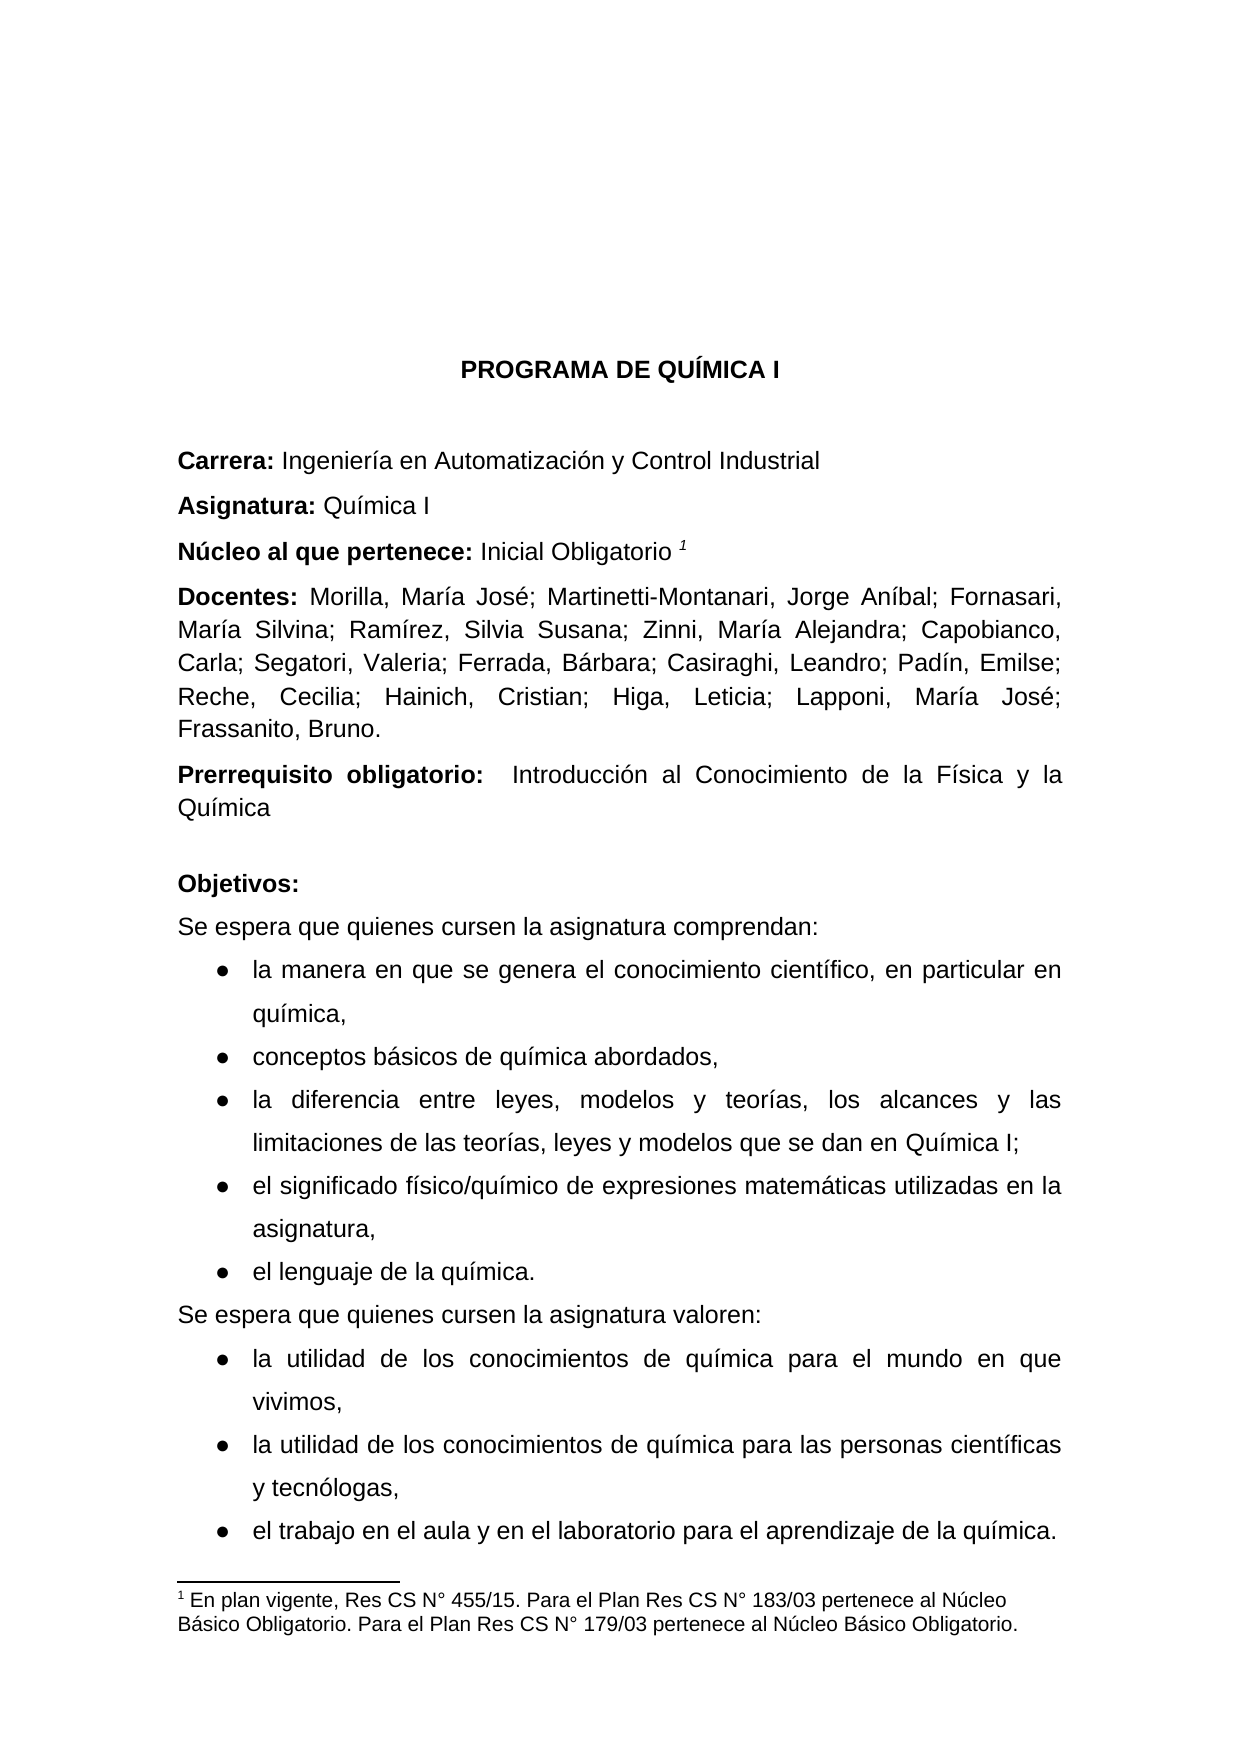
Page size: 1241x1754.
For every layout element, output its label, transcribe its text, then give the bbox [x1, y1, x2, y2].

text Prerrequisito obligatorio: Introducción al Conocimiento de la Física y la Química [177, 760, 1063, 822]
list la utilidad de los conocimientos de química para las personas científicas y tecnólogas, [215, 1430, 1063, 1502]
text Carrera: Ingeniería en Automatización y Control Industrial [177, 446, 1063, 474]
text PROGRAMA DE QUÍMICA I [177, 355, 1063, 383]
list conceptos básicos de química abordados, [215, 1042, 1063, 1070]
text Asignatura: Química I [177, 491, 1063, 520]
text Núcleo al que pertenece: Inicial Obligatorio [177, 537, 1063, 566]
text Se espera que quienes cursen la asignatura valoren: [177, 1300, 1063, 1329]
list la manera en que se genera el conocimiento científico, en particular en química, [215, 955, 1063, 1027]
list el lenguaje de la química. [215, 1257, 1063, 1286]
list la utilidad de los conocimientos de química para el mundo en que vivimos, [215, 1343, 1063, 1415]
list el trabajo en el aula y en el laboratorio para el aprendizaje de la química. [215, 1516, 1063, 1545]
text Objetivos: [177, 869, 1063, 898]
list el significado físico/químico de expresiones matemáticas utilizadas en la asignatura, [215, 1171, 1063, 1243]
text Se espera que quienes cursen la asignatura comprendan: [177, 912, 1063, 941]
text Docentes: Morilla, María José; Martinetti-Montanari, Jorge Aníbal; Fornasari, María Silvina; Ramírez, Silvia Susana; Zinni, María Alejandra; Capobianco, Carla; Segatori, Valeria; Ferrada, Bárbara; Casiraghi, Leandro; Padín, Emilse; Reche, Cecilia; Hainich, Cristian; Higa, Leticia; Lapponi, María José; Frassanito, Bruno. [177, 582, 1063, 743]
list la diferencia entre leyes, modelos y teorías, los alcances y las limitaciones de las teorías, leyes y modelos que se dan en Química I; [215, 1085, 1063, 1157]
